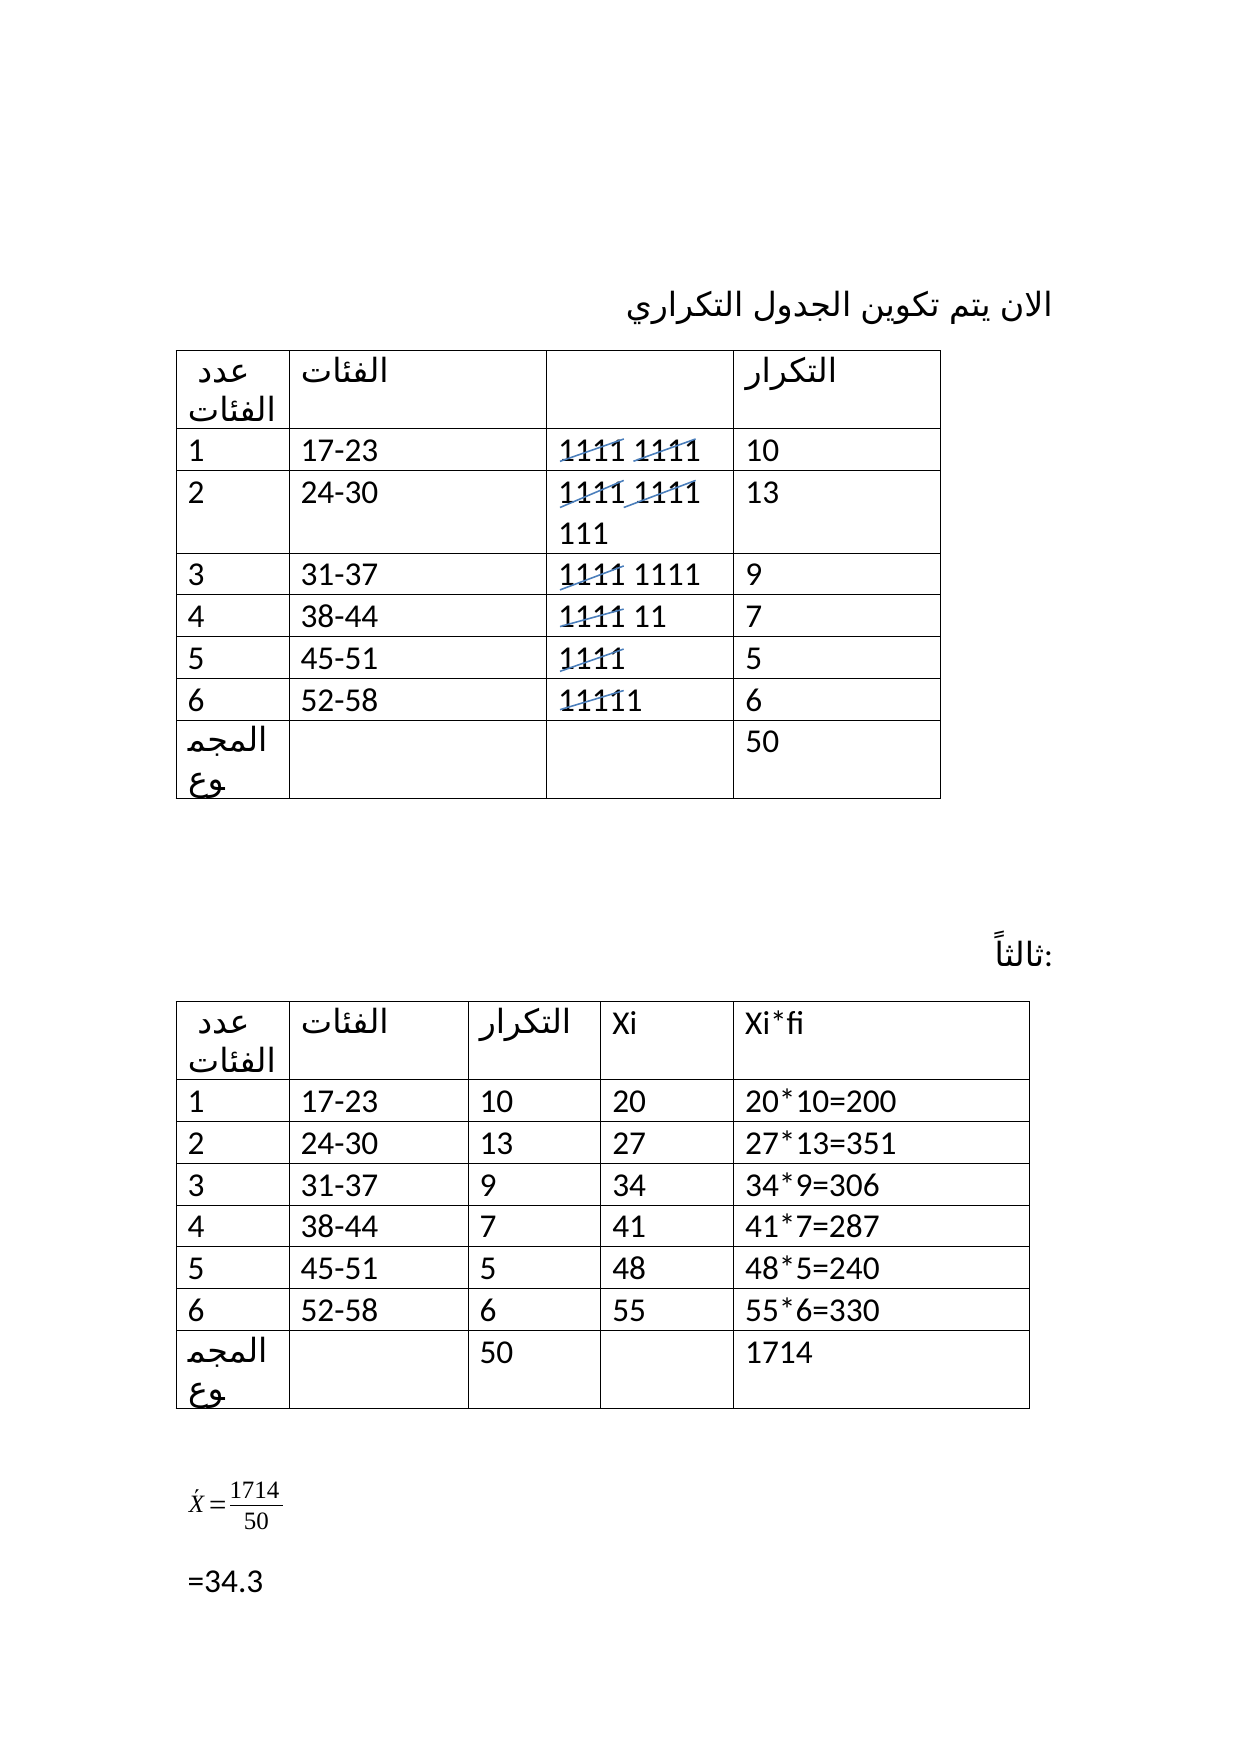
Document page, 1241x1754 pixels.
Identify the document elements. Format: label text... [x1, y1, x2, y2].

table_cell 5 [177, 1247, 289, 1288]
text =34.3 [187, 1560, 1053, 1601]
table_cell 1111 [547, 637, 733, 678]
table_cell 4 [177, 595, 289, 636]
table_cell 34 [601, 1164, 733, 1204]
table_cell 10 [734, 429, 940, 470]
table_cell [290, 1331, 468, 1408]
table_header الفئات [290, 1002, 468, 1079]
table_cell 5 [469, 1247, 600, 1288]
table_cell 6 [177, 679, 289, 719]
table_cell 6 [734, 679, 940, 719]
table_cell 3 [177, 1164, 289, 1204]
table_cell 3 [177, 554, 289, 594]
table_cell 11111 [547, 679, 733, 719]
table_cell 17-23 [290, 1080, 468, 1121]
text الان يتم تكوين الجدول التكراري [187, 285, 1053, 324]
table_header [547, 351, 733, 428]
table_cell 52-58 [290, 1289, 468, 1330]
table_cell 5 [177, 637, 289, 678]
table_cell 52-58 [290, 679, 546, 719]
table_cell 38-44 [290, 595, 546, 636]
table_cell 31-37 [290, 1164, 468, 1204]
table_cell 1714 [734, 1331, 1029, 1408]
table_cell المجموع [177, 1331, 289, 1408]
table_cell 48 [601, 1247, 733, 1288]
table_cell المجموع [177, 721, 289, 797]
table_header الفئات [290, 351, 546, 428]
table_cell 20*10=200 [734, 1080, 1029, 1121]
table_cell 41*7=287 [734, 1206, 1029, 1246]
table_cell 6 [469, 1289, 600, 1330]
text ثالثاً: [187, 934, 1053, 974]
table_header عدد الفئات [177, 1002, 289, 1079]
table_cell 2 [177, 471, 289, 552]
table_cell 5 [734, 637, 940, 678]
table_cell 27*13=351 [734, 1122, 1029, 1163]
table_header عدد الفئات [177, 351, 289, 428]
table_cell 13 [469, 1122, 600, 1163]
table_cell 38-44 [290, 1206, 468, 1246]
table_cell 24-30 [290, 471, 546, 552]
table_cell 2 [177, 1122, 289, 1163]
table_header Xi*fi [734, 1002, 1029, 1079]
table_cell 1111 1111 [547, 554, 733, 594]
table_cell [547, 721, 733, 797]
table_cell 27 [601, 1122, 733, 1163]
table_cell 10 [469, 1080, 600, 1121]
table_cell 1 [177, 1080, 289, 1121]
table_cell 9 [469, 1164, 600, 1204]
table_cell 50 [469, 1331, 600, 1408]
table_cell 41 [601, 1206, 733, 1246]
table_cell 31-37 [290, 554, 546, 594]
table_cell 24-30 [290, 1122, 468, 1163]
table_cell 48*5=240 [734, 1247, 1029, 1288]
table_cell 4 [177, 1206, 289, 1246]
table_cell 1111 11 [547, 595, 733, 636]
table_cell 6 [177, 1289, 289, 1330]
table_cell 13 [734, 471, 940, 552]
table_cell 34*9=306 [734, 1164, 1029, 1204]
table_cell 7 [734, 595, 940, 636]
table_cell 55*6=330 [734, 1289, 1029, 1330]
table_cell 17-23 [290, 429, 546, 470]
table_cell 7 [469, 1206, 600, 1246]
table_cell 45-51 [290, 637, 546, 678]
table_header التكرار [734, 351, 940, 428]
table_cell 55 [601, 1289, 733, 1330]
table_cell 1111 1111 111 [547, 471, 733, 552]
table_header التكرار [469, 1002, 600, 1079]
table_cell 50 [734, 721, 940, 797]
table_cell 9 [734, 554, 940, 594]
table_cell 1111 1111 [547, 429, 733, 470]
table_cell 45-51 [290, 1247, 468, 1288]
table_header Xi [601, 1002, 733, 1079]
table_cell [290, 721, 546, 797]
table_cell 20 [601, 1080, 733, 1121]
table_cell [601, 1331, 733, 1408]
table_cell 1 [177, 429, 289, 470]
